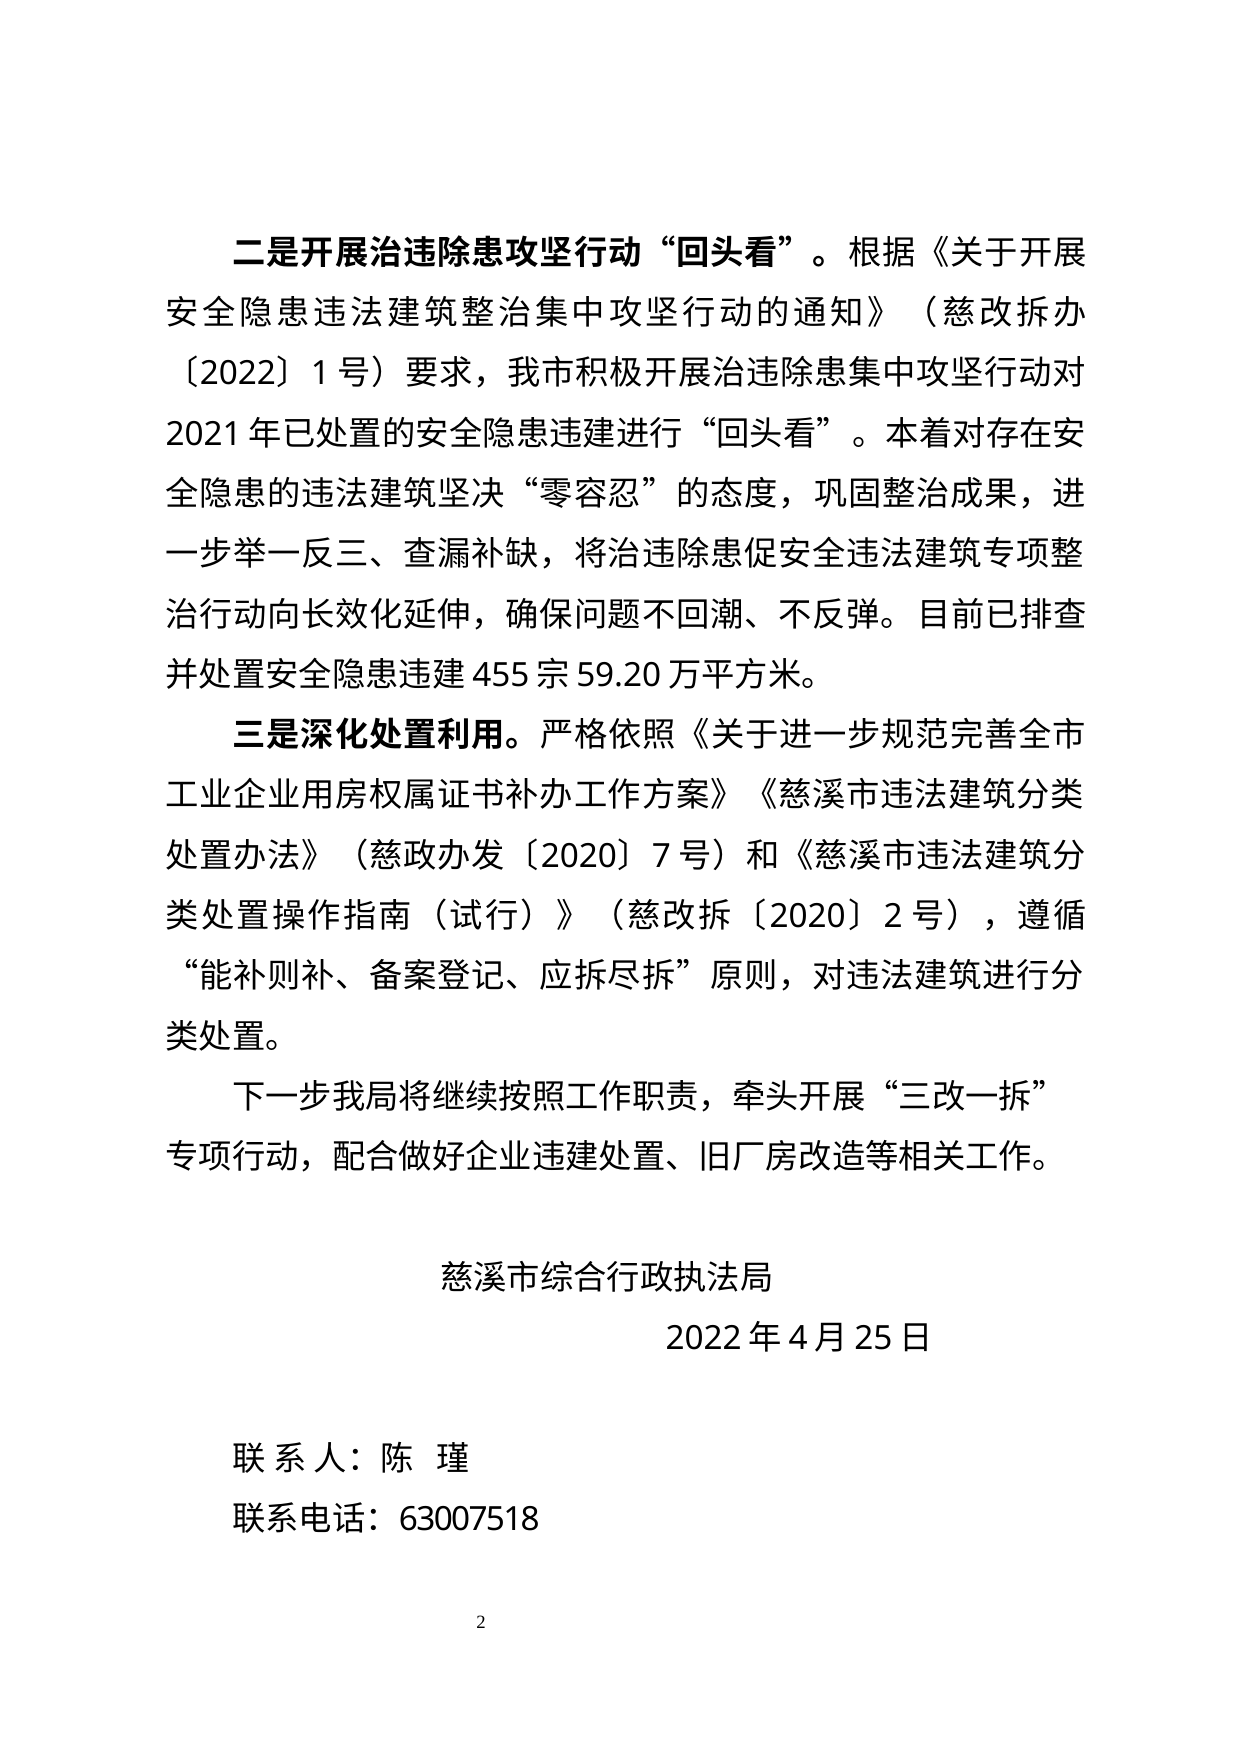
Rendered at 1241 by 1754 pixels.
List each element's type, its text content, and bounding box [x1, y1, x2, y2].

text 联 系 人：陈 瑾 [165, 1426, 1087, 1486]
list 慈溪市综合行政执法局 [165, 1245, 1087, 1305]
text 下一步我局将继续按照工作职责，牵头开展“三改一拆”专项行动，配合做好企业违建处置、旧厂房改造等相关工作。 [165, 1064, 1087, 1184]
list 二是开展治违除患攻坚行动“回头看”。根据《关于开展安全隐患违法建筑整治集中攻坚行动的通知》（慈改拆办〔2022〕1号）要求，我市积极开展治违除患集中攻坚行动对2021年已处置的安全隐患违建进行“回头看”。本着对存在安全隐患的违法建筑坚决“零容忍”的态度，巩固整治成果，进一步举一反三、查漏补缺，将治违除患促安全违法建筑专项整治行动向长效化延伸，确保问题不回潮、不反弹。目前已排查并处置安全隐患违建455宗59.20万平方米。 [165, 219, 1087, 702]
list 2022年4月25日 [165, 1305, 1087, 1365]
text 三是深化处置利用。严格依照《关于进一步规范完善全市工业企业用房权属证书补办工作方案》《慈溪市违法建筑分类处置办法》（慈政办发〔2020〕7号）和《慈溪市违法建筑分类处置操作指南（试行）》（慈改拆〔2020〕2号），遵循“能补则补、备案登记、应拆尽拆”原则，对违法建筑进行分类处置。 [165, 702, 1087, 1064]
text 联系电话：63007518 [165, 1486, 1087, 1546]
